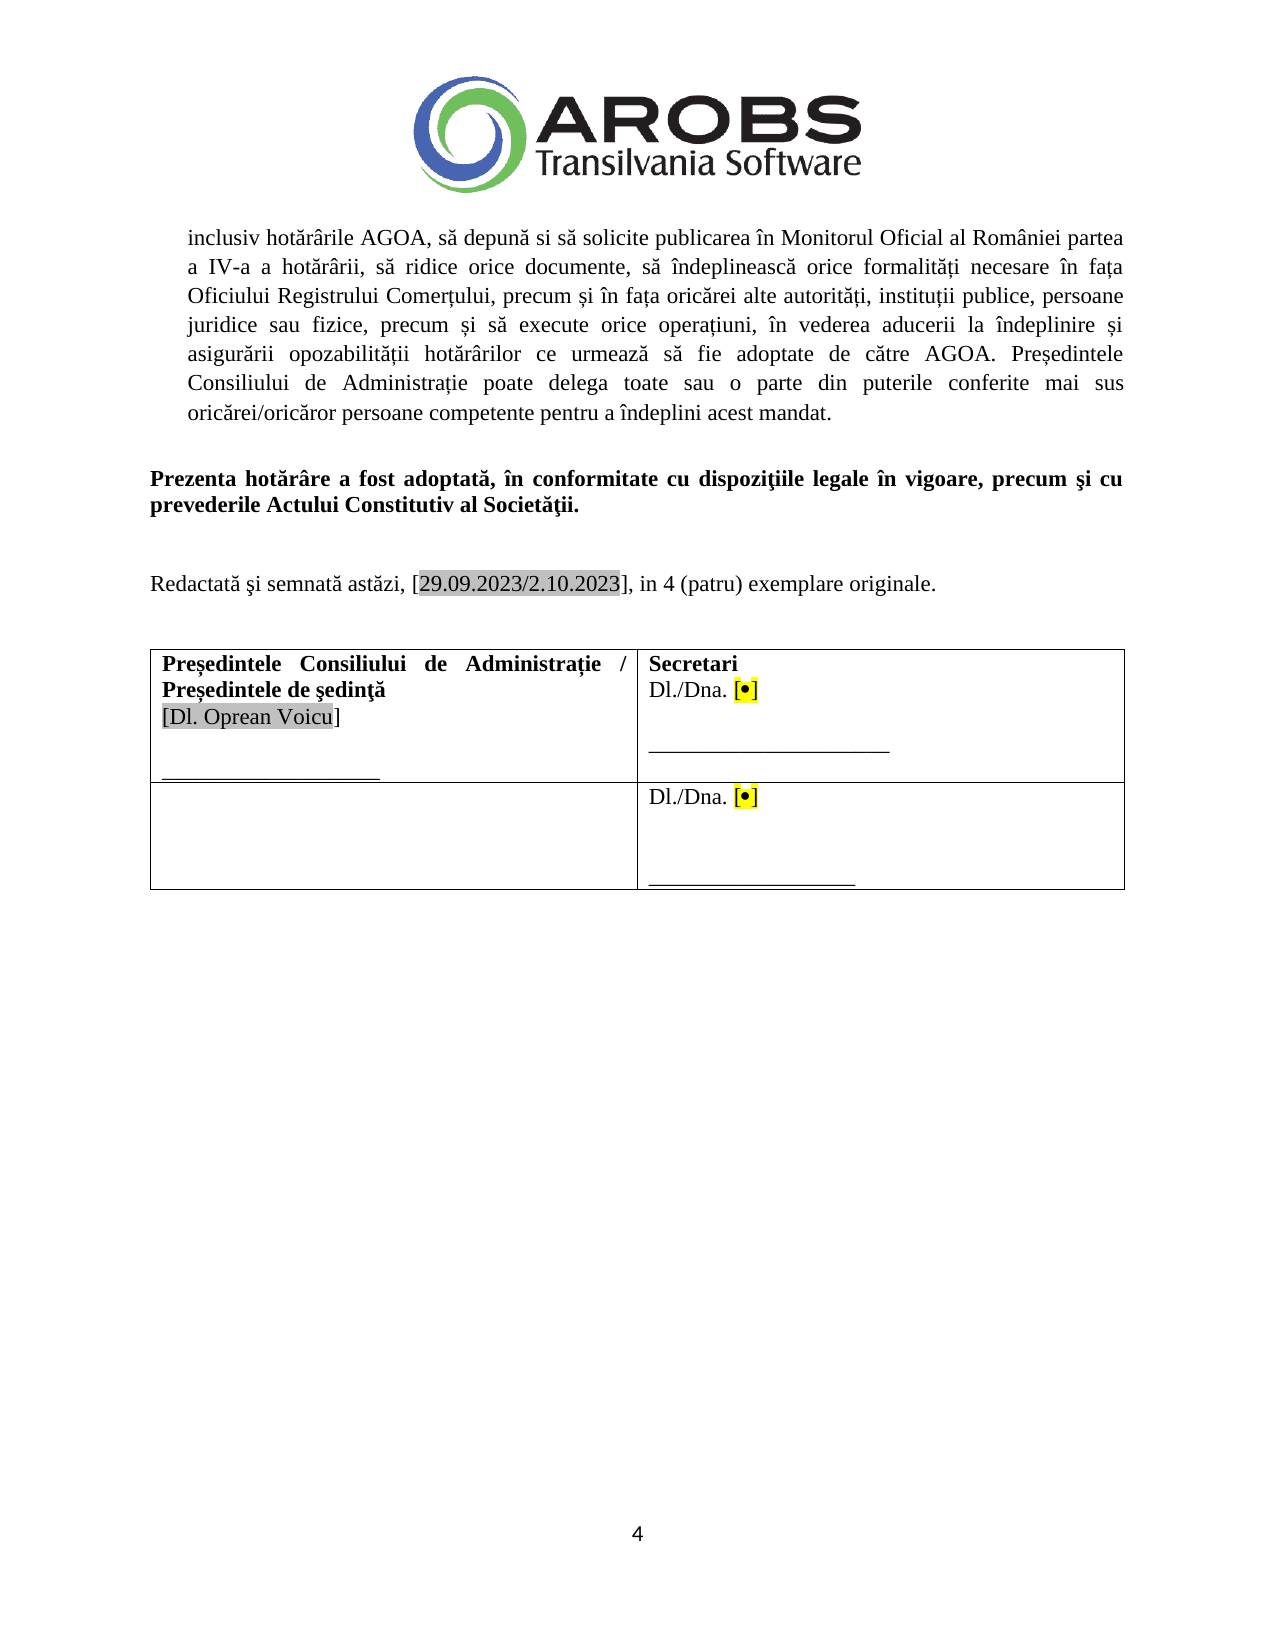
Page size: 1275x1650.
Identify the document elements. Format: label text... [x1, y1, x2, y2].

table_cell Dl./Dna. [] __________________ [638, 783, 1124, 888]
text Redactată şi semnată astăzi, [29.09.2023/2.10.2023], in 4 (patru) exemplare originale. [620, 570, 1125, 596]
table_header Secretari Dl./Dna. [] _____________________ [638, 650, 1124, 782]
table_cell [151, 783, 637, 888]
text Prezenta hotărâre a fost adoptată, în conformitate cu dispoziţiile legale în vigoare, precum şi cu prevederile Actului Constitutiv al Societăţii. [150, 465, 1125, 517]
table_header Președintele Consiliului de Administrație / Președintele de şedinţă [Dl. Oprean Voicu] ___________________ [151, 650, 637, 782]
text Redactată şi semnată astăzi, [29.09.2023/2.10.2023], in 4 (patru) exemplare originale. [150, 570, 419, 596]
picture [413, 75, 862, 194]
